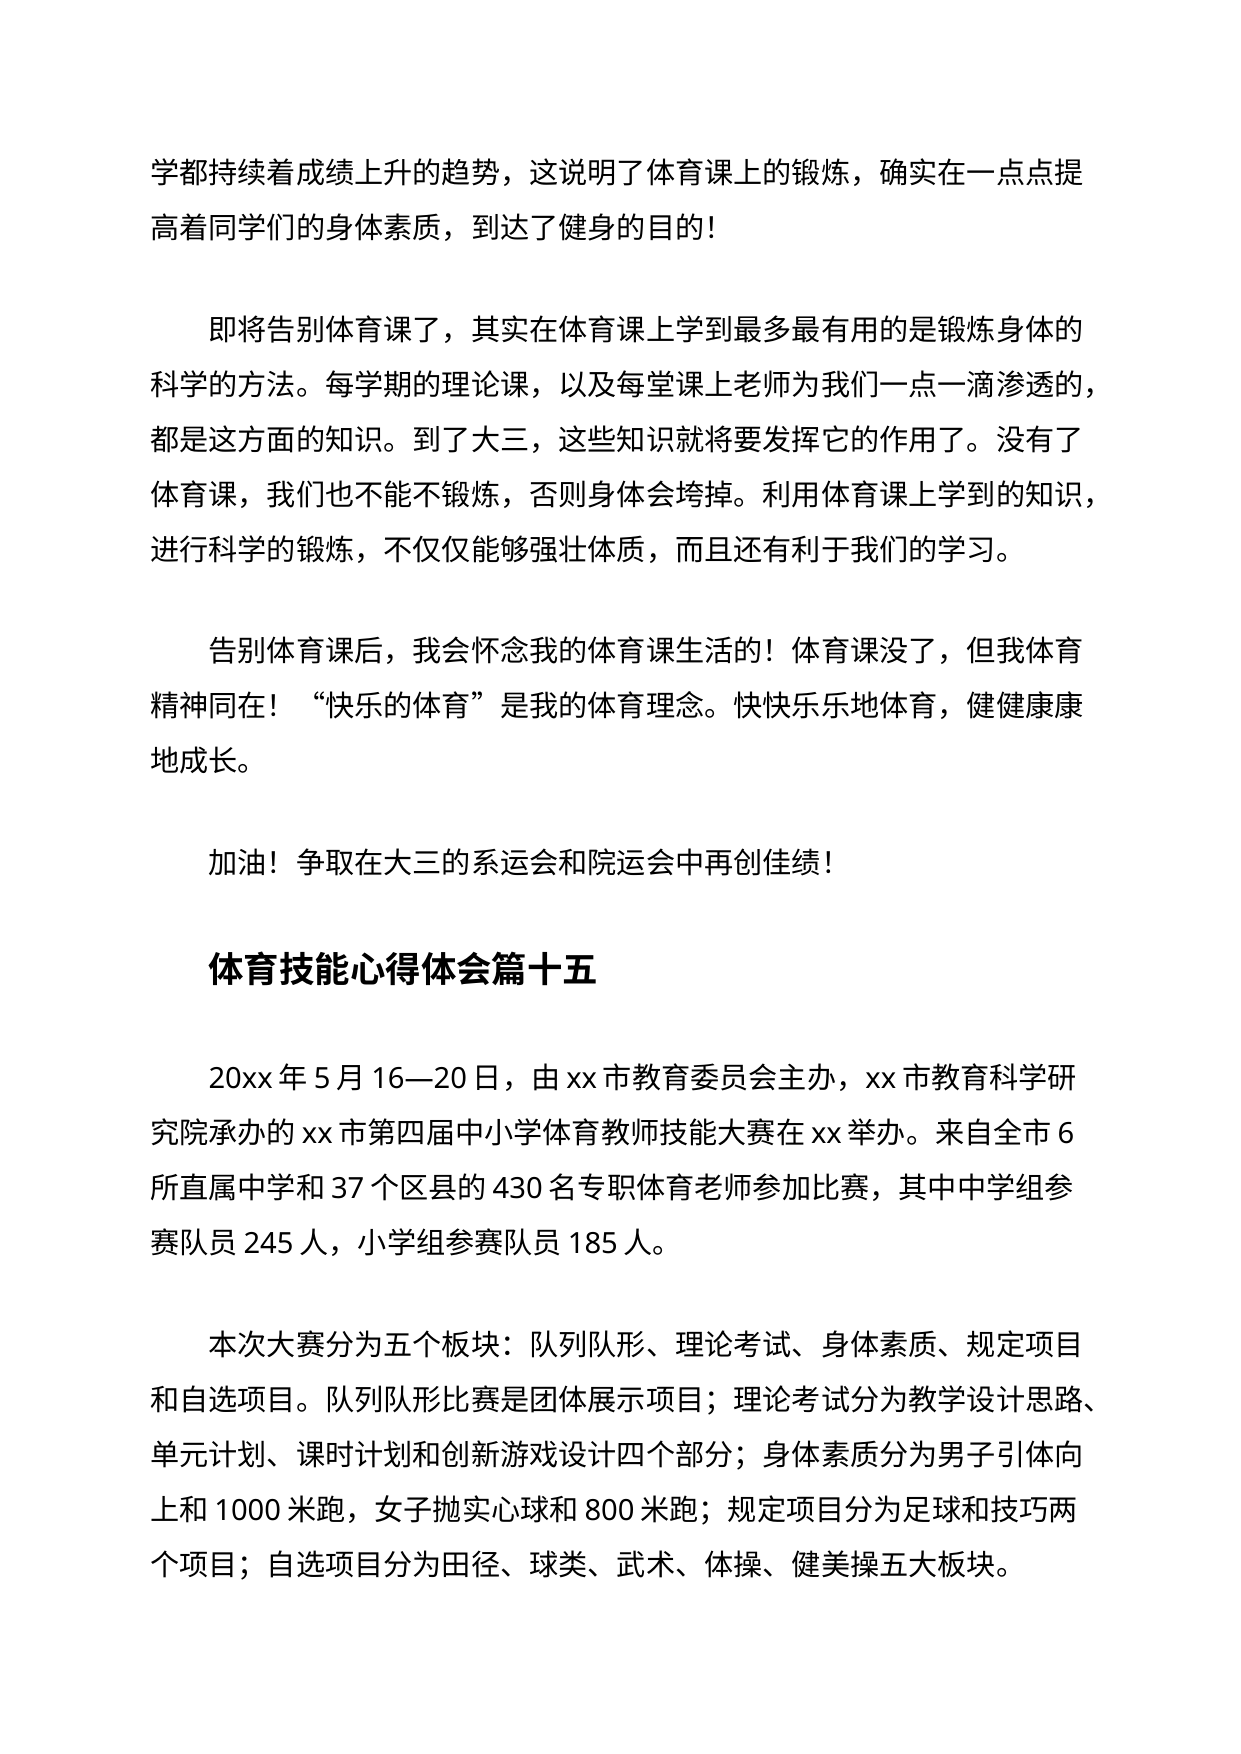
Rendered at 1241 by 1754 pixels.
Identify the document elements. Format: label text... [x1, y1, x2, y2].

text 体育技能心得体会篇十五 [150, 941, 1090, 993]
text 告别体育课后，我会怀念我的体育课生活的！体育课没了，但我体育精神同在！“快乐的体育”是我的体育理念。快快乐乐地体育，健健康康地成长。 [150, 628, 1090, 780]
text 本次大赛分为五个板块：队列队形、理论考试、身体素质、规定项目和自选项目。队列队形比赛是团体展示项目；理论考试分为教学设计思路、单元计划、课时计划和创新游戏设计四个部分；身体素质分为男子引体向上和1000米跑，女子抛实心球和800米跑；规定项目分为足球和技巧两个项目；自选项目分为田径、球类、武术、体操、健美操五大板块。 [150, 1322, 1090, 1584]
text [150, 150, 1090, 247]
text 20xx年5月16—20日，由xx市教育委员会主办，xx市教育科学研究院承办的xx市第四届中小学体育教师技能大赛在xx举办。来自全市6所直属中学和37个区县的430名专职体育老师参加比赛，其中中学组参赛队员245人，小学组参赛队员185人。 [150, 1055, 1090, 1262]
text 即将告别体育课了，其实在体育课上学到最多最有用的是锻炼身体的科学的方法。每学期的理论课，以及每堂课上老师为我们一点一滴渗透的，都是这方面的知识。到了大三，这些知识就将要发挥它的作用了。没有了体育课，我们也不能不锻炼，否则身体会垮掉。利用体育课上学到的知识，进行科学的锻炼，不仅仅能够强壮体质，而且还有利于我们的学习。 [150, 307, 1090, 568]
text 加油！争取在大三的系运会和院运会中再创佳绩！ [150, 839, 1090, 882]
